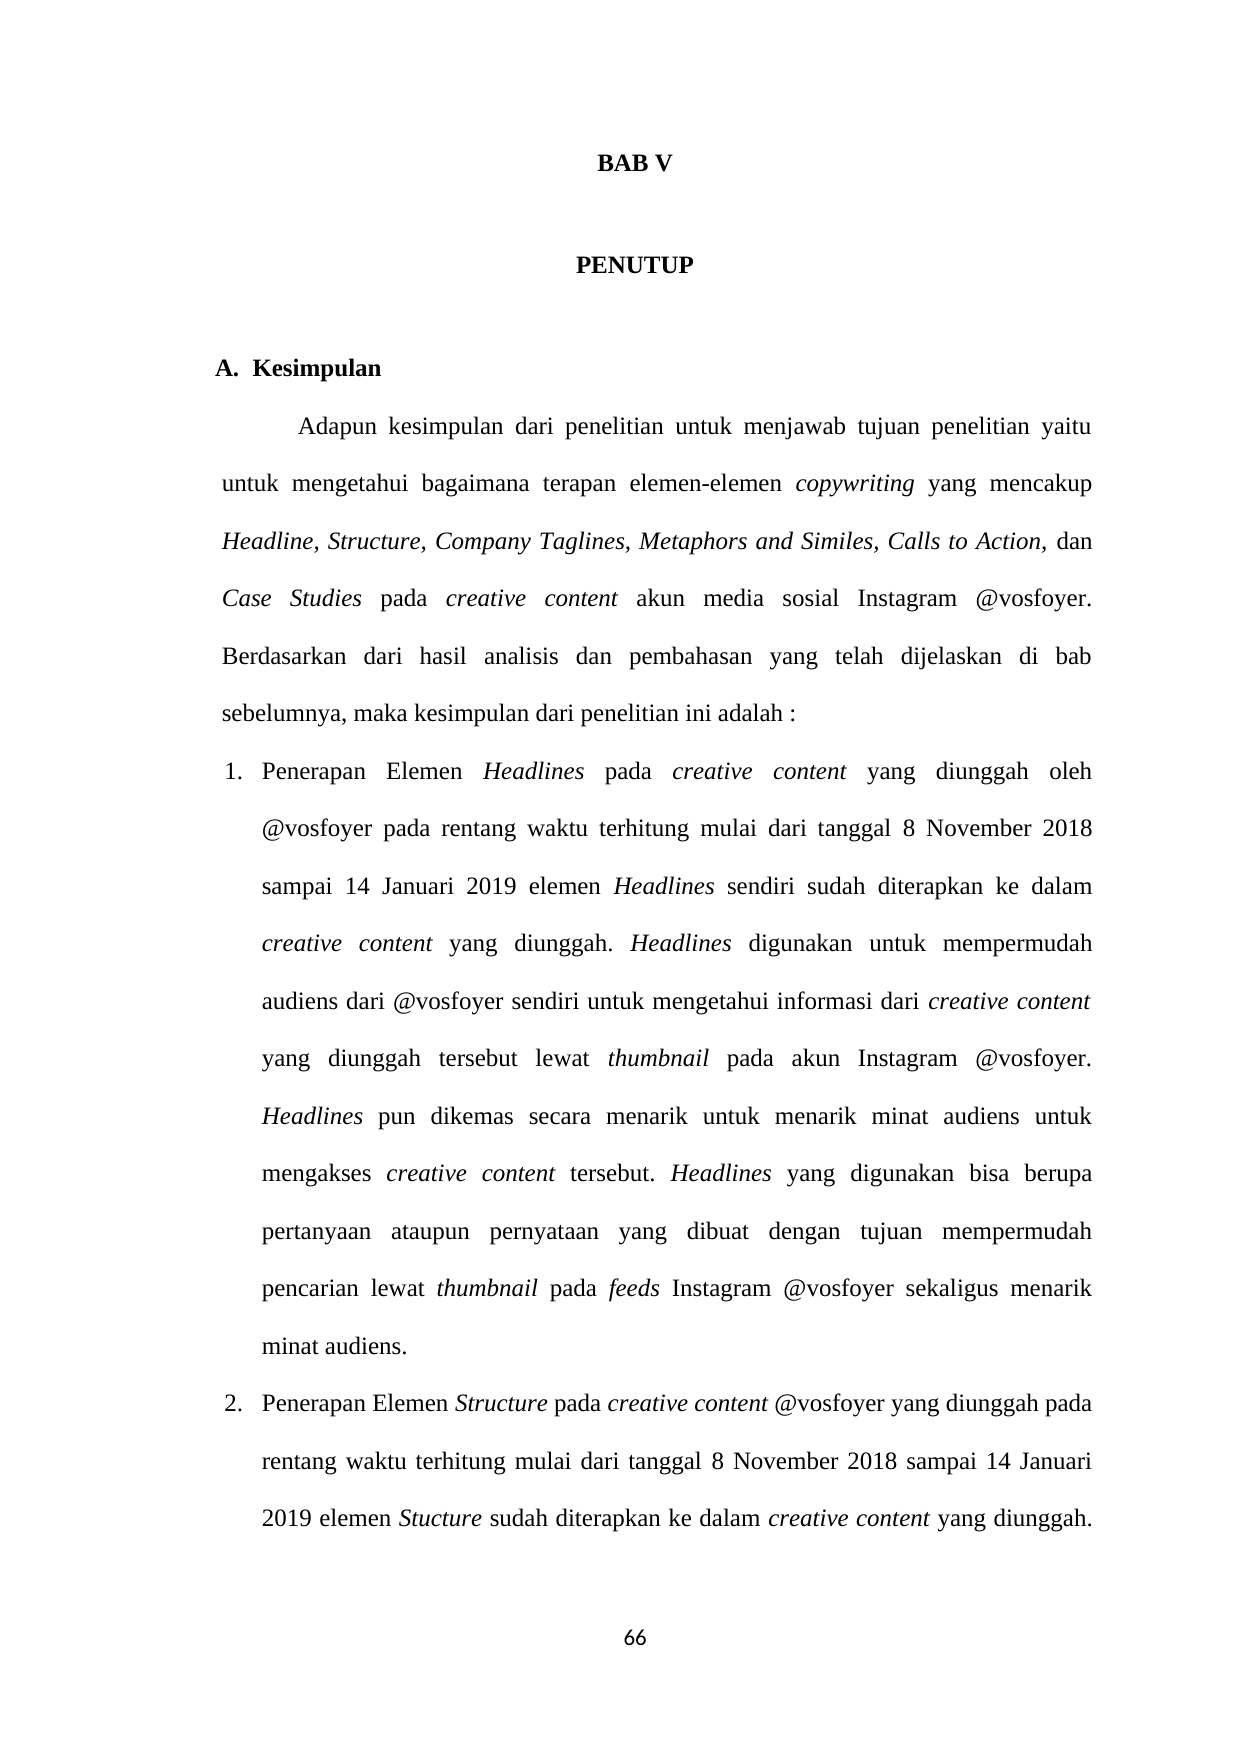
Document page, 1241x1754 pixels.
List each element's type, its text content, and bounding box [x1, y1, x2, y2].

list Adapun kesimpulan dari penelitian untuk menjawab tujuan penelitian yaitu untuk mengetahui bagaimana terapan elemen-elemen copywriting yang mencakup Headline, Structure, Company Taglines, Metaphors and Similes, Calls to Action, dan Case Studies pada creative content akun media sosial Instagram @vosfoyer. Berdasarkan dari hasil analisis dan pembahasan yang telah dijelaskan di bab sebelumnya, maka kesimpulan dari penelitian ini adalah : [222, 411, 1092, 727]
list Penerapan Elemen Headlines pada creative content yang diunggah oleh @vosfoyer pada rentang waktu terhitung mulai dari tanggal 8 November 2018 sampai 14 Januari 2019 elemen Headlines sendiri sudah diterapkan ke dalam creative content yang diunggah. Headlines digunakan untuk mempermudah audiens dari @vosfoyer sendiri untuk mengetahui informasi dari creative content yang diunggah tersebut lewat thumbnail pada akun Instagram @vosfoyer. Headlines pun dikemas secara menarik untuk menarik minat audiens untuk mengakses creative content tersebut. Headlines yang digunakan bisa berupa pertanyaan ataupun pernyataan yang dibuat dengan tujuan mempermudah pencarian lewat thumbnail pada feeds Instagram @vosfoyer sekaligus menarik minat audiens. [224, 756, 1092, 1360]
text PENUTUP [177, 251, 1092, 279]
list Kesimpulan [215, 353, 1092, 382]
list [224, 1388, 1092, 1532]
text BAB V [177, 148, 1092, 176]
